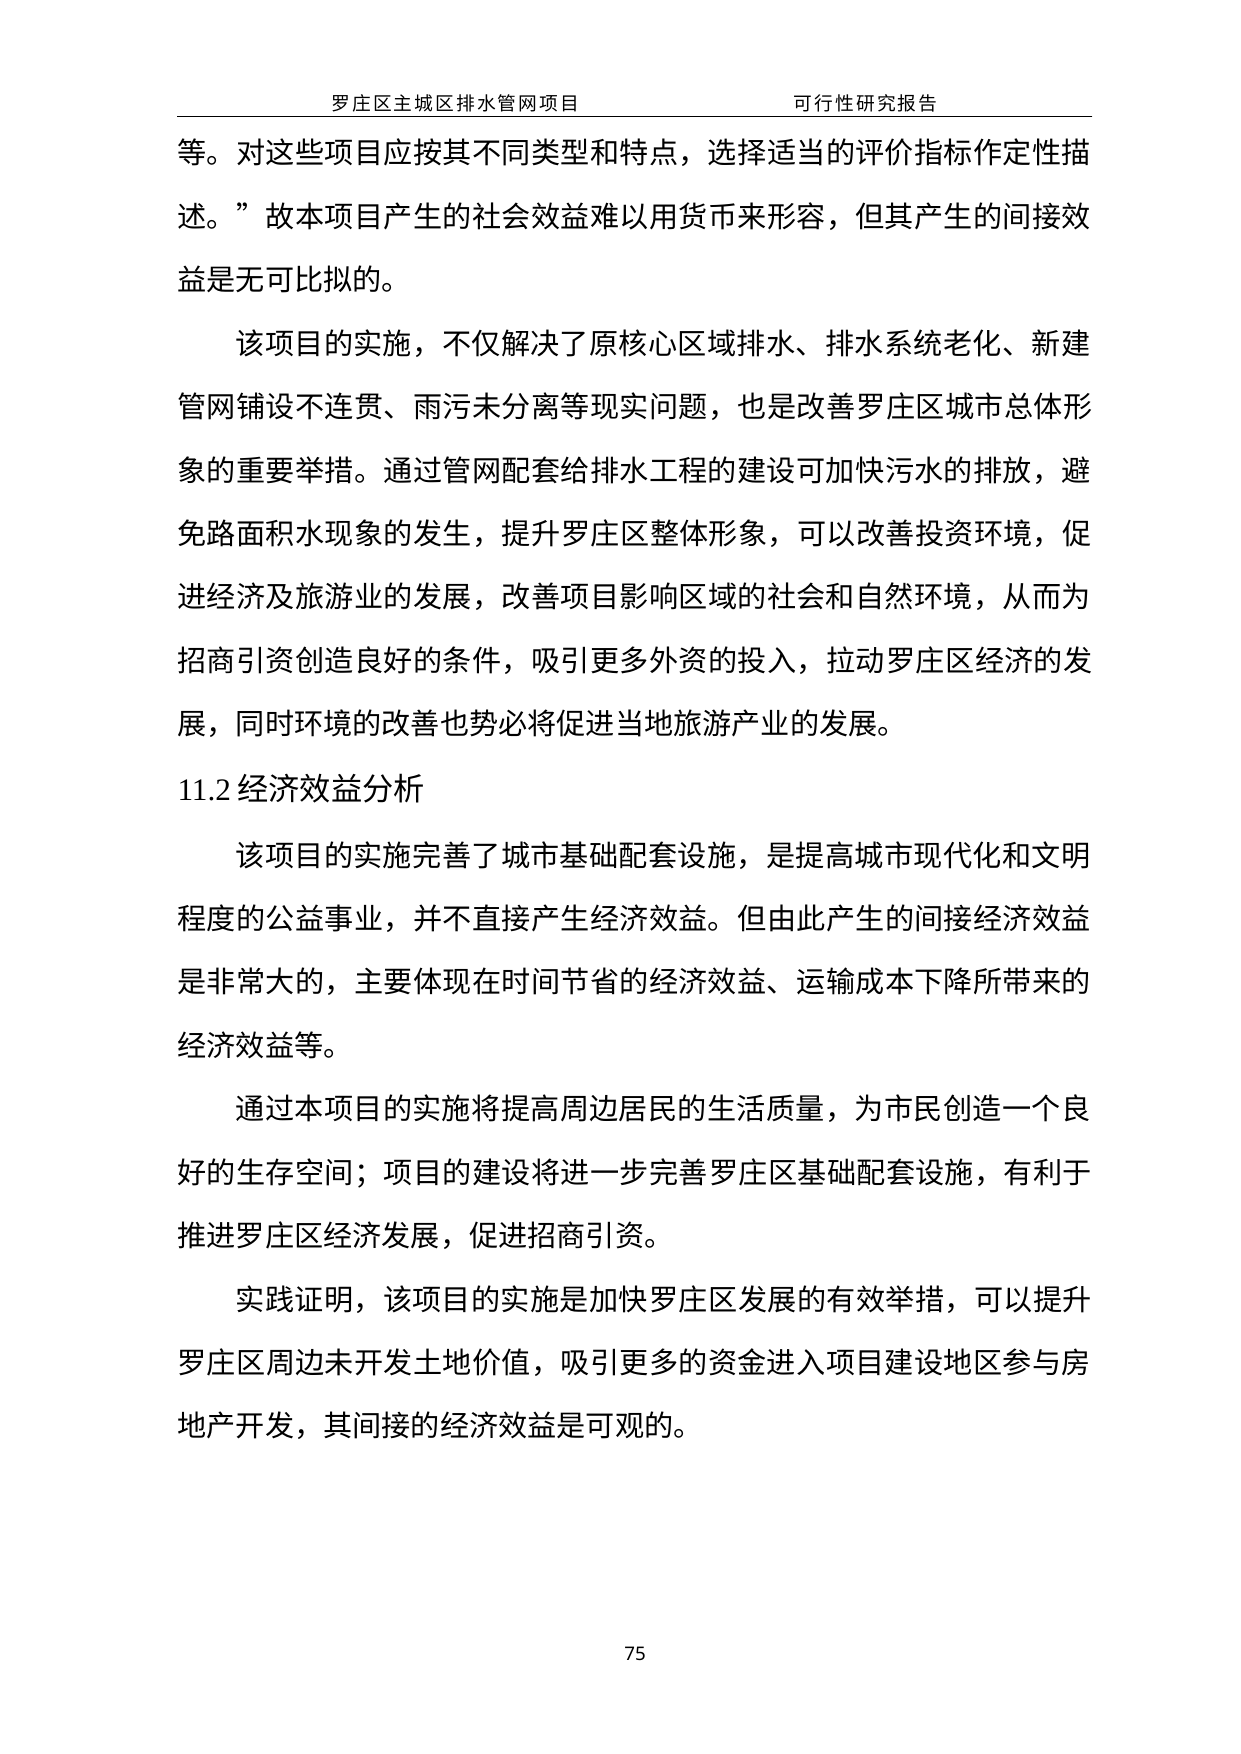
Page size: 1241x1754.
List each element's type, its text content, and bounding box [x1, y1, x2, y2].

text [177, 130, 1092, 299]
text 该项目的实施，不仅解决了原核心区域排水、排水系统老化、新建管网铺设不连贯、雨污未分离等现实问题，也是改善罗庄区城市总体形象的重要举措。通过管网配套给排水工程的建设可加快污水的排放，避免路面积水现象的发生，提升罗庄区整体形象，可以改善投资环境，促进经济及旅游业的发展，改善项目影响区域的社会和自然环境，从而为招商引资创造良好的条件，吸引更多外资的投入，拉动罗庄区经济的发展，同时环境的改善也势必将促进当地旅游产业的发展。 [177, 320, 1092, 743]
subtitle 11.2经济效益分析 [177, 764, 1092, 809]
text 实践证明，该项目的实施是加快罗庄区发展的有效举措，可以提升罗庄区周边未开发土地价值，吸引更多的资金进入项目建设地区参与房地产开发，其间接的经济效益是可观的。 [177, 1276, 1092, 1445]
text 该项目的实施完善了城市基础配套设施，是提高城市现代化和文明程度的公益事业，并不直接产生经济效益。但由此产生的间接经济效益是非常大的，主要体现在时间节省的经济效益、运输成本下降所带来的经济效益等。 [177, 832, 1092, 1065]
text 通过本项目的实施将提高周边居民的生活质量，为市民创造一个良好的生存空间；项目的建设将进一步完善罗庄区基础配套设施，有利于推进罗庄区经济发展，促进招商引资。 [177, 1086, 1092, 1255]
